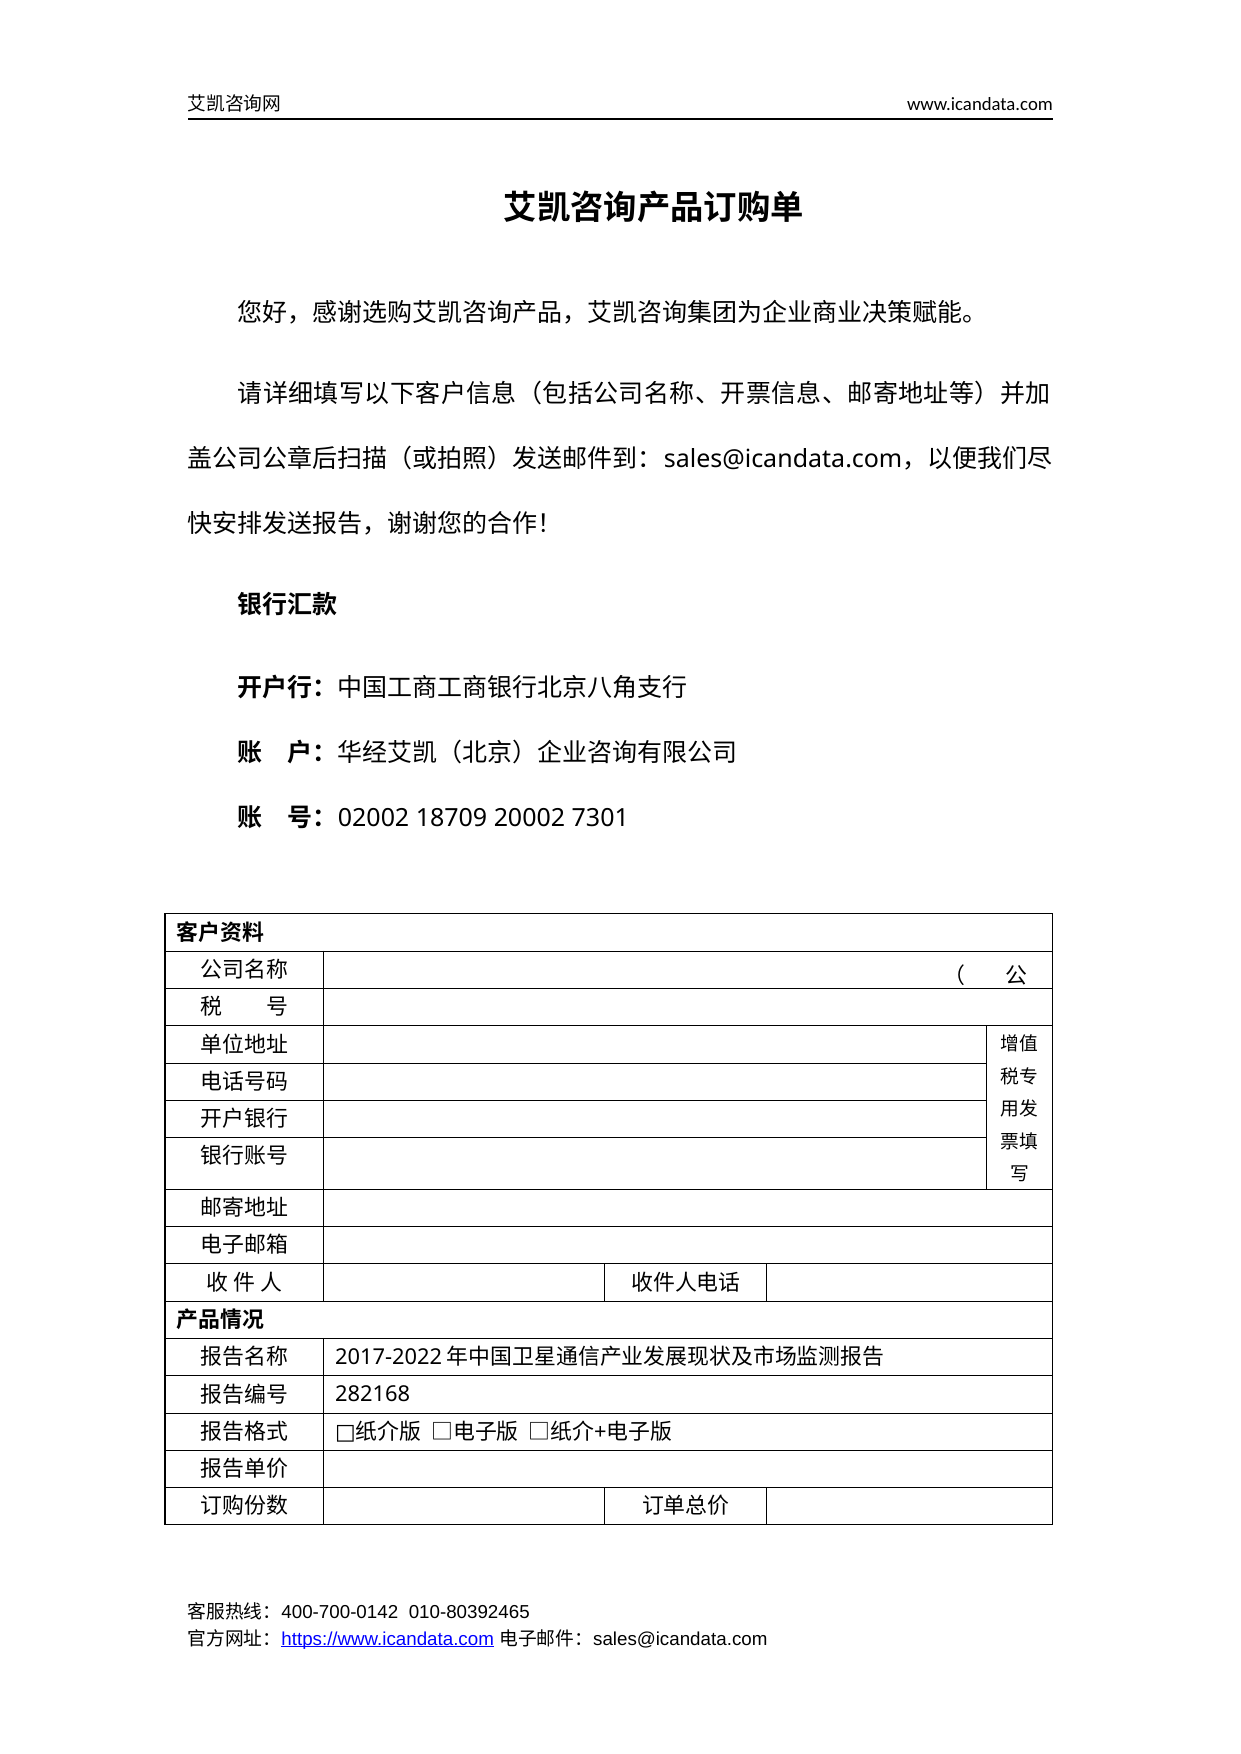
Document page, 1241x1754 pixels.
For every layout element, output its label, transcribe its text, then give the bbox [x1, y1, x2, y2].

table_cell 订单总价 [605, 1488, 766, 1524]
table_cell 报告名称 [166, 1339, 323, 1375]
table_cell 邮寄地址 [166, 1190, 323, 1226]
table_cell [324, 1451, 1052, 1487]
table_cell [324, 1227, 1052, 1263]
table_cell 2017-2022年中国卫星通信产业发展现状及市场监测报告 [324, 1339, 1052, 1375]
table_cell [767, 1488, 1052, 1524]
text 银行汇款 [187, 570, 1053, 635]
table_cell [324, 1190, 1052, 1226]
table_cell 订购份数 [166, 1488, 323, 1524]
text 开户行：中国工商工商银行北京八角支行 [187, 653, 1053, 718]
table_cell [324, 952, 1052, 988]
table_cell 税 号 [166, 989, 323, 1025]
table_cell [324, 1488, 604, 1524]
table_cell [324, 1138, 986, 1189]
table_cell [767, 1264, 1052, 1301]
table_cell 银行账号 [166, 1138, 323, 1189]
table_cell 开户银行 [166, 1101, 323, 1137]
table_cell [324, 1101, 986, 1137]
table_cell 收 件 人 [166, 1264, 323, 1301]
table_header 客户资料 [166, 914, 1052, 951]
table_cell 单位地址 [166, 1026, 323, 1062]
text 您好，感谢选购艾凯咨询产品，艾凯咨询集团为企业商业决策赋能。 [187, 278, 1053, 343]
table_cell 增值税专用发票填写 [987, 1026, 1052, 1189]
table_cell [324, 1064, 986, 1100]
text 账 号：02002 18709 20002 7301 [187, 783, 1053, 848]
table_cell 电话号码 [166, 1064, 323, 1100]
table_cell [324, 1264, 604, 1301]
table_cell [324, 1026, 986, 1062]
table_cell [324, 989, 1052, 1025]
text 账 户：华经艾凯（北京）企业咨询有限公司 [187, 718, 1053, 783]
table_cell 报告单价 [166, 1451, 323, 1487]
table_cell 282168 [324, 1376, 1052, 1412]
table_cell 收件人电话 [605, 1264, 766, 1301]
table_cell □纸介版 □电子版 □纸介+电子版 [324, 1414, 1052, 1450]
table_cell 公司名称 [166, 952, 323, 988]
table_cell 报告格式 [166, 1414, 323, 1450]
table_cell 报告编号 [166, 1376, 323, 1412]
text 请详细填写以下客户信息（包括公司名称、开票信息、邮寄地址等）并加盖公司公章后扫描（或拍照）发送邮件到：sales@icandata.com，以便我们尽快安排发送报告，谢谢您的合作！ [187, 359, 1053, 554]
table_cell 产品情况 [166, 1302, 1052, 1338]
table_cell 电子邮箱 [166, 1227, 323, 1263]
text 艾凯咨询产品订购单 [187, 172, 1053, 237]
